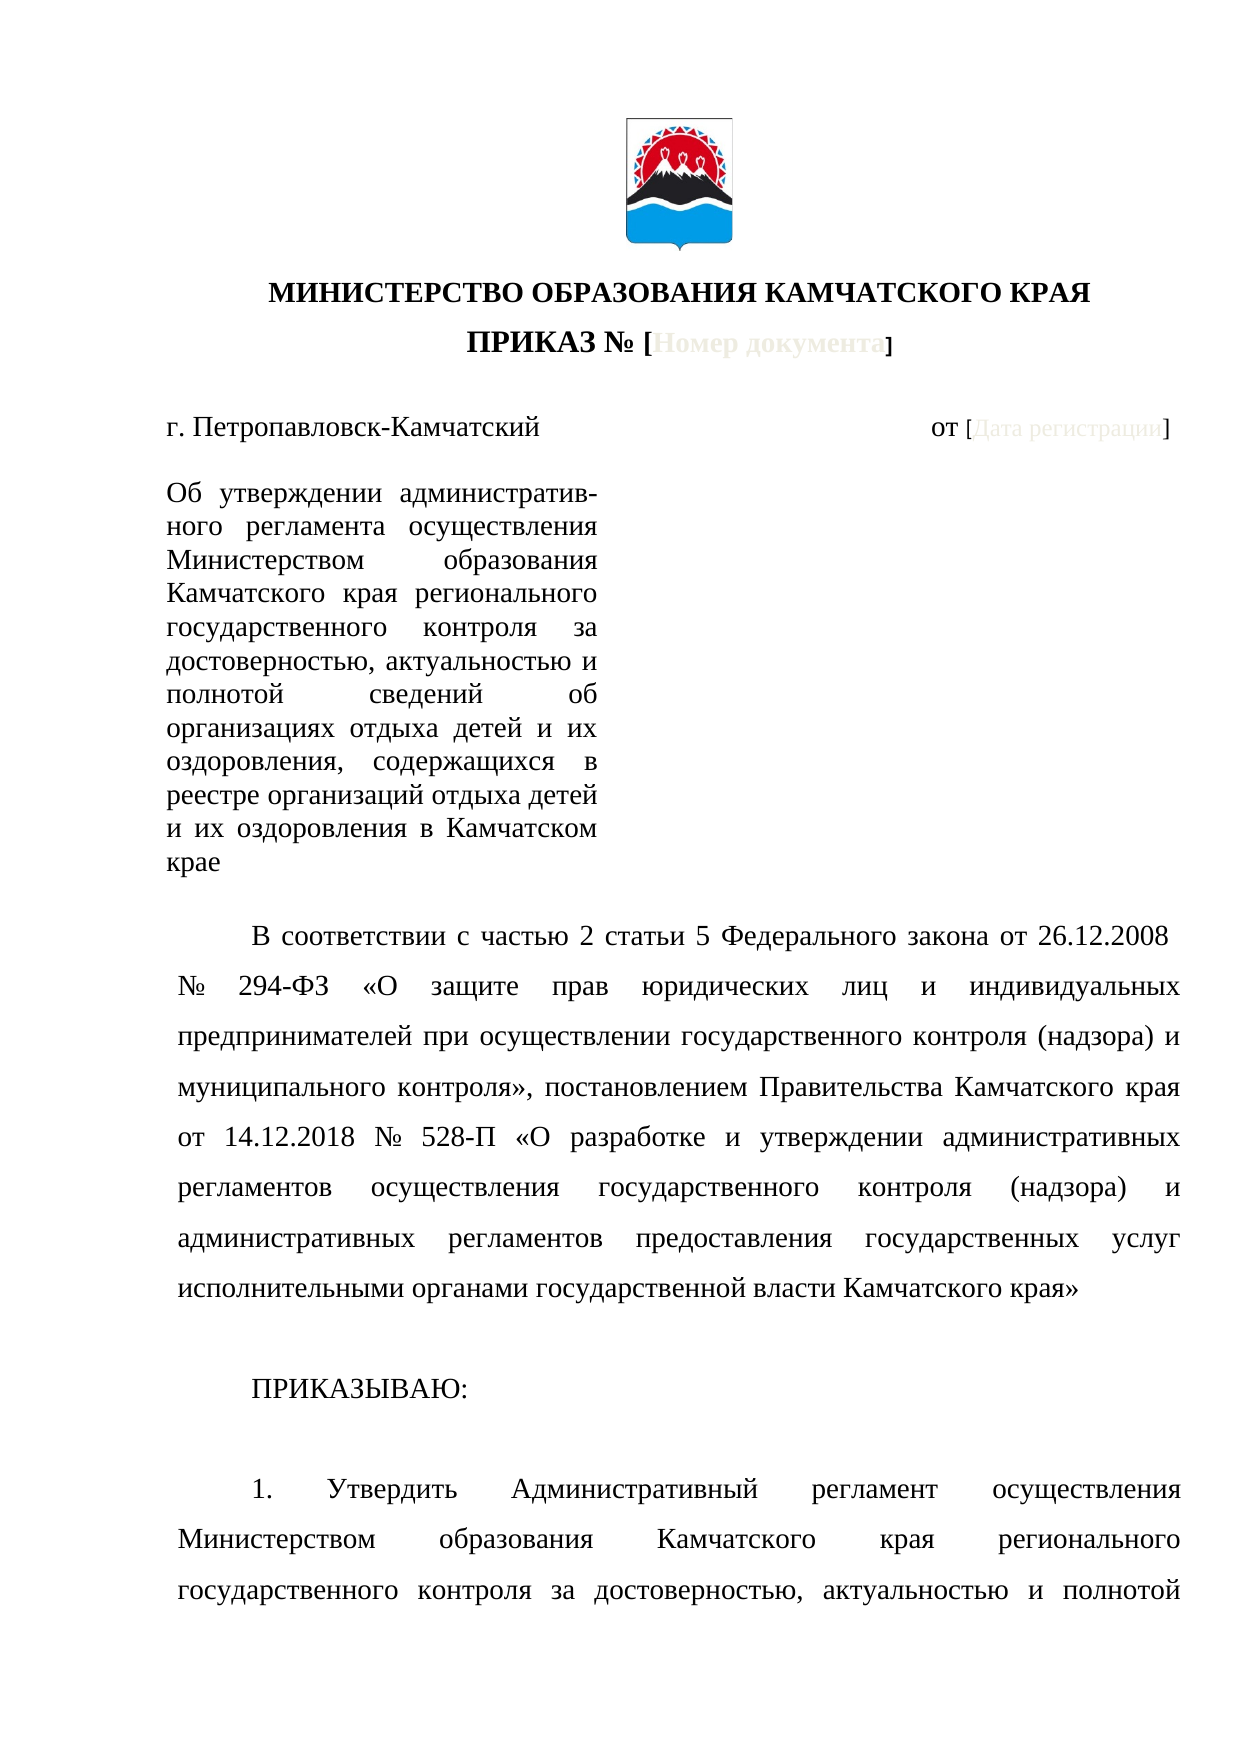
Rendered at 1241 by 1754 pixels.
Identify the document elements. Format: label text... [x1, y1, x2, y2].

table_header МИНИСТЕРСТВО ОБРАЗОВАНИЯ КАМЧАТСКОГО КРАЯ ПРИКАЗ № [Номер документа] [177, 276, 1181, 374]
table_header от [Дата регистрации] [699, 410, 1181, 447]
table_header Об утверждении административ-ного регламента осуществления Министерством образования Камчатского края регионального государственного контроля за достоверностью, актуальностью и полнотой сведений об организациях отдыха детей и их оздоровления, содержащихся в реестре организаций отдыха детей и их оздоровления в Камчатском крае [166, 475, 609, 884]
text В соответствии с частью 2 статьи 5 Федерального закона от 26.12.2008 № 294-ФЗ «О защите прав юридических лиц и индивидуальных предпринимателей при осуществлении государственного контроля (надзора) и муниципального контроля», постановлением Правительства Камчатского края от 14.12.2018 № 528-П «О разработке и утверждении административных регламентов осуществления государственного контроля (надзора) и административных регламентов предоставления государственных услуг исполнительными органами государственной власти Камчатского края» [177, 918, 1181, 1304]
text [177, 1471, 1181, 1606]
picture [626, 118, 733, 226]
text ПРИКАЗЫВАЮ: [177, 1371, 1181, 1404]
picture [626, 235, 733, 251]
table_header г. Петропавловск-Камчатский [166, 410, 699, 447]
